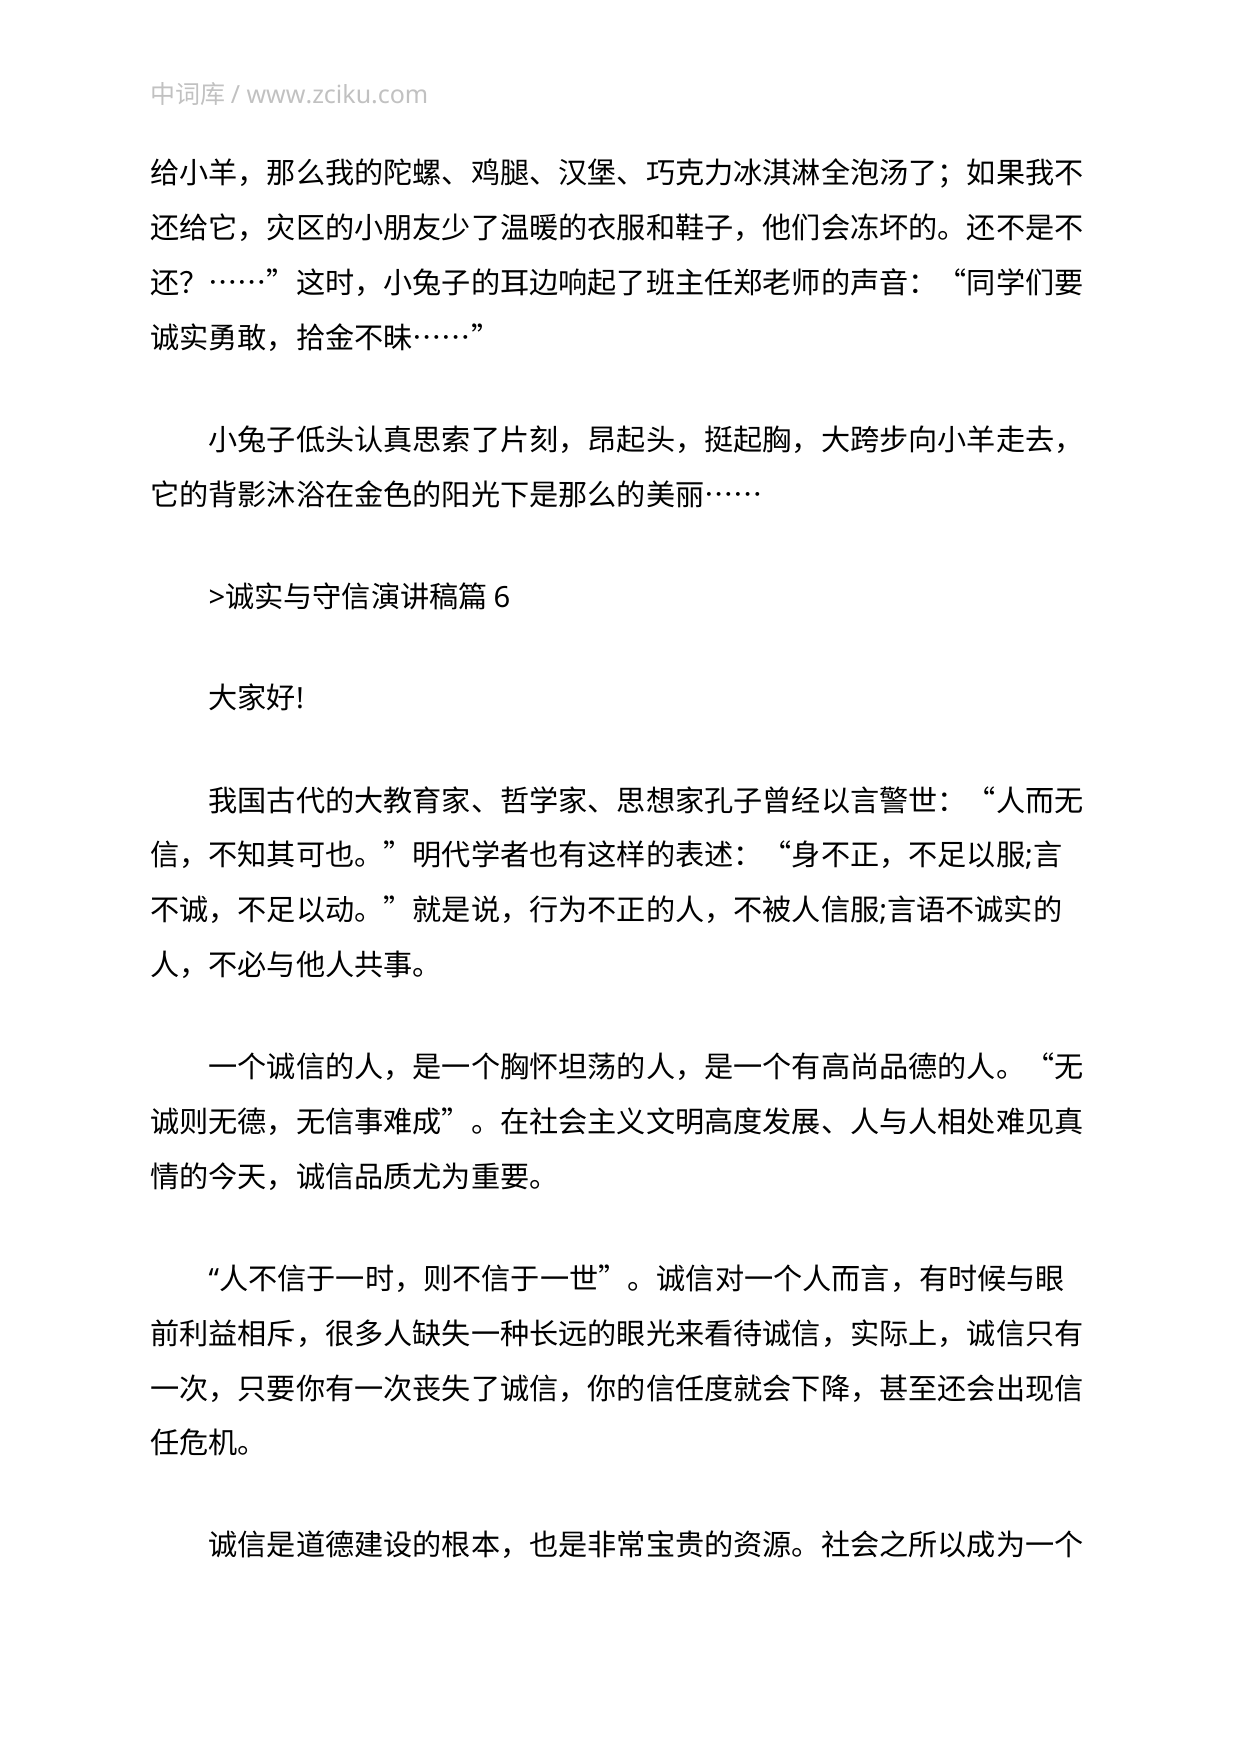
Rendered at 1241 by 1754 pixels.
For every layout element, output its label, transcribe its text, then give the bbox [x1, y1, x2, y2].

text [150, 1522, 1090, 1564]
text 我国古代的大教育家、哲学家、思想家孔子曾经以言警世：“人而无信，不知其可也。”明代学者也有这样的表述：“身不正，不足以服;言不诚，不足以动。”就是说，行为不正的人，不被人信服;言语不诚实的人，不必与他人共事。 [150, 777, 1090, 984]
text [150, 150, 1090, 357]
text “人不信于一时，则不信于一世”。诚信对一个人而言，有时候与眼前利益相斥，很多人缺失一种长远的眼光来看待诚信，实际上，诚信只有一次，只要你有一次丧失了诚信，你的信任度就会下降，甚至还会出现信任危机。 [150, 1255, 1090, 1462]
text >诚实与守信演讲稿篇6 [150, 573, 1090, 616]
text 小兔子低头认真思索了片刻，昂起头，挺起胸，大跨步向小羊走去，它的背影沐浴在金色的阳光下是那么的美丽…… [150, 416, 1090, 514]
text 大家好! [150, 675, 1090, 717]
text 一个诚信的人，是一个胸怀坦荡的人，是一个有高尚品德的人。“无诚则无德，无信事难成”。在社会主义文明高度发展、人与人相处难见真情的今天，诚信品质尤为重要。 [150, 1044, 1090, 1196]
